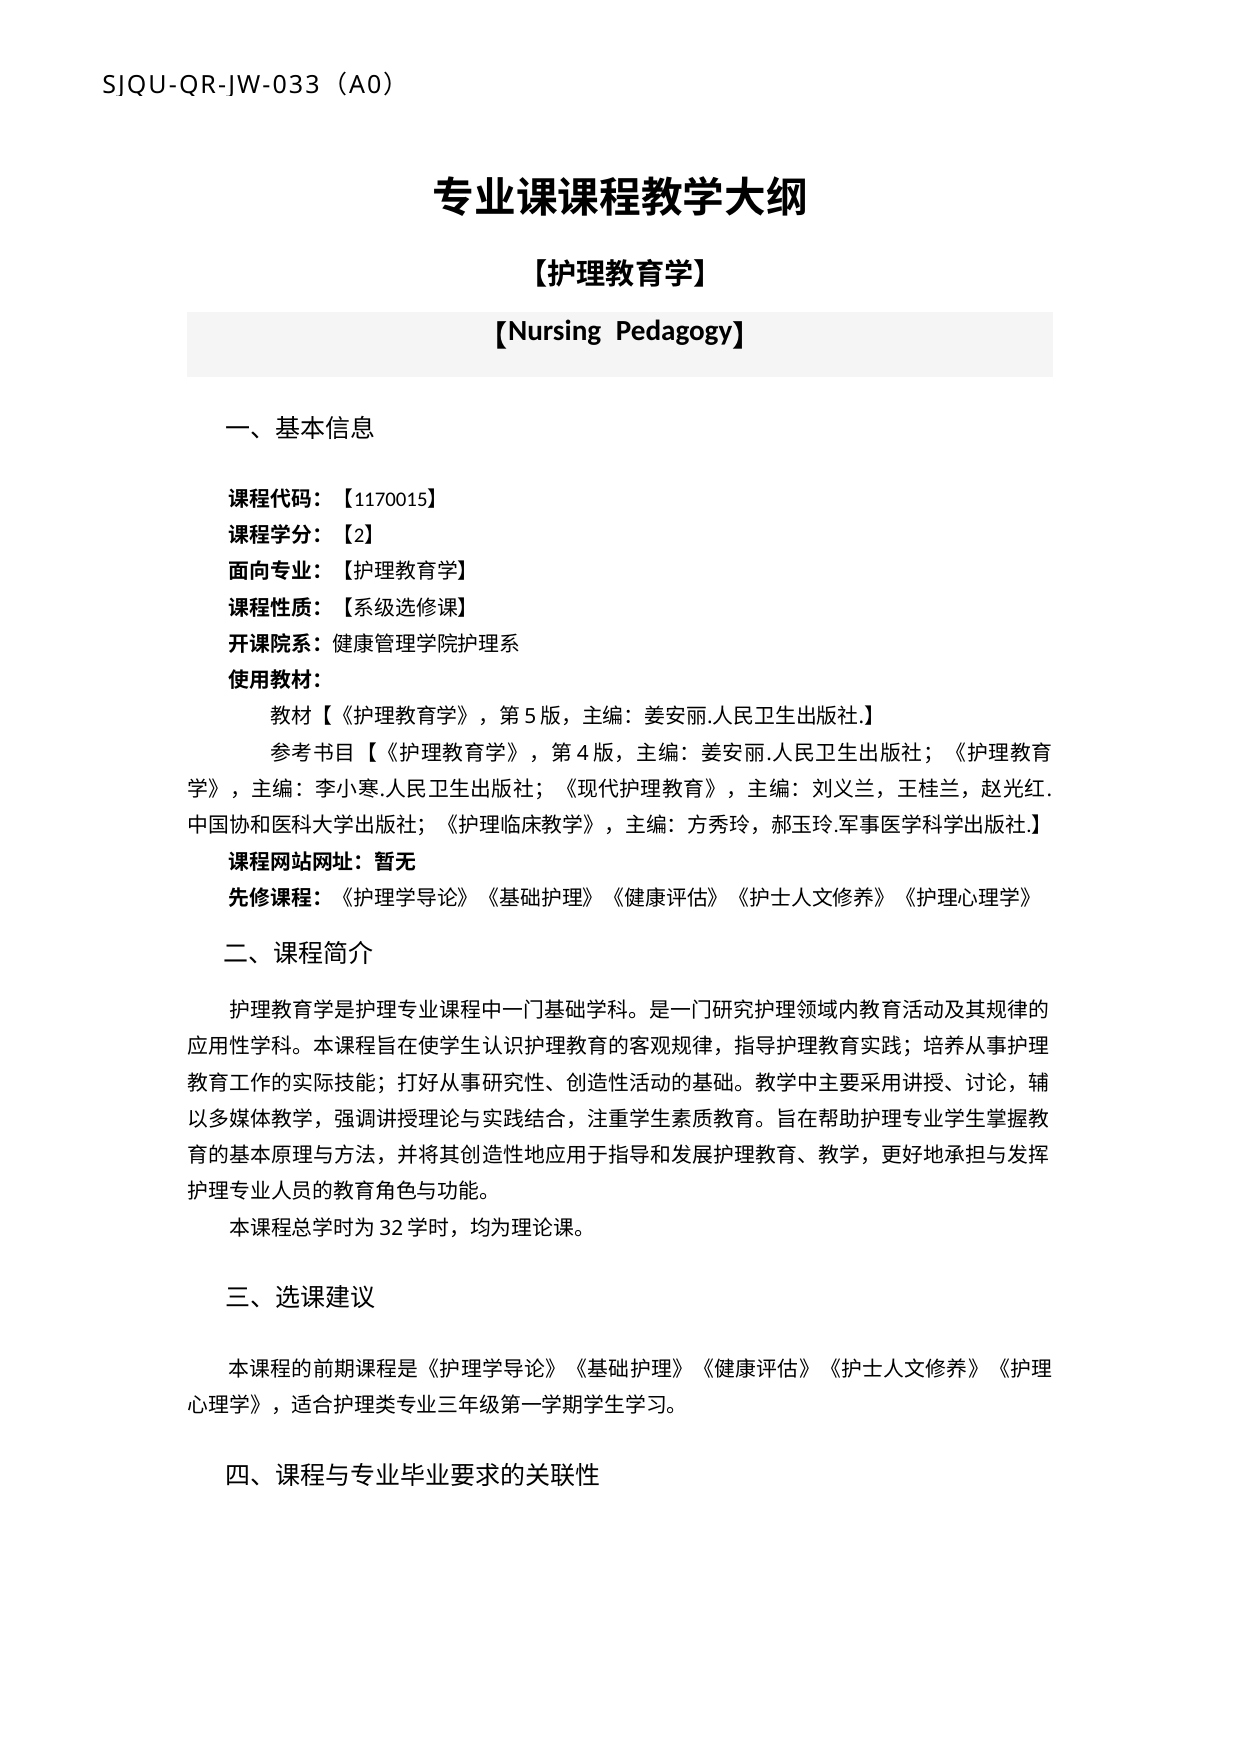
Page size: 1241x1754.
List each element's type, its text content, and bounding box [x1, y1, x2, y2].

text 课程学分：【2】 [187, 518, 1053, 548]
text 课程网站网址：暂无 [187, 845, 1053, 875]
text 参考书目【《护理教育学》，第4版，主编：姜安丽.人民卫生出版社；《护理教育学》，主编：李小寒.人民卫生出版社；《现代护理教育》，主编：刘义兰，王桂兰，赵光红.中国协和医科大学出版社；《护理临床教学》，主编：方秀玲，郝玉玲.军事医学科学出版社.】 [187, 736, 1053, 839]
text 【护理教育学】 [187, 239, 1053, 304]
text 四、课程与专业毕业要求的关联性 [187, 1441, 1053, 1506]
text 三、选课建议 [187, 1263, 1053, 1328]
text 面向专业：【护理教育学】 [187, 554, 1053, 585]
text 二、课程简介 [187, 934, 1053, 970]
text 使用教材： [187, 663, 1053, 694]
text 本课程总学时为32学时，均为理论课。 [187, 1211, 1053, 1241]
text 专业课课程教学大纲 [187, 162, 1053, 227]
text 课程性质：【系级选修课】 [187, 591, 1053, 621]
text 开课院系：健康管理学院护理系 [187, 627, 1053, 657]
text 一、基本信息 [187, 394, 1053, 459]
text 本课程的前期课程是《护理学导论》《基础护理》《健康评估》《护士人文修养》《护理心理学》，适合护理类专业三年级第一学期学生学习。 [187, 1352, 1053, 1418]
text 【Nursing Pedagogy】 [187, 312, 1053, 377]
text 课程代码：【1170015】 [187, 482, 1053, 512]
text 护理教育学是护理专业课程中一门基础学科。是一门研究护理领域内教育活动及其规律的应用性学科。本课程旨在使学生认识护理教育的客观规律，指导护理教育实践；培养从事护理教育工作的实际技能；打好从事研究性、创造性活动的基础。教学中主要采用讲授、讨论，辅以多媒体教学，强调讲授理论与实践结合，注重学生素质教育。旨在帮助护理专业学生掌握教育的基本原理与方法，并将其创造性地应用于指导和发展护理教育、教学，更好地承担与发挥护理专业人员的教育角色与功能。 [187, 993, 1053, 1205]
text 教材【《护理教育学》，第5版，主编：姜安丽.人民卫生出版社.】 [187, 700, 1053, 730]
text 先修课程：《护理学导论》《基础护理》《健康评估》《护士人文修养》《护理心理学》 [187, 881, 1053, 911]
